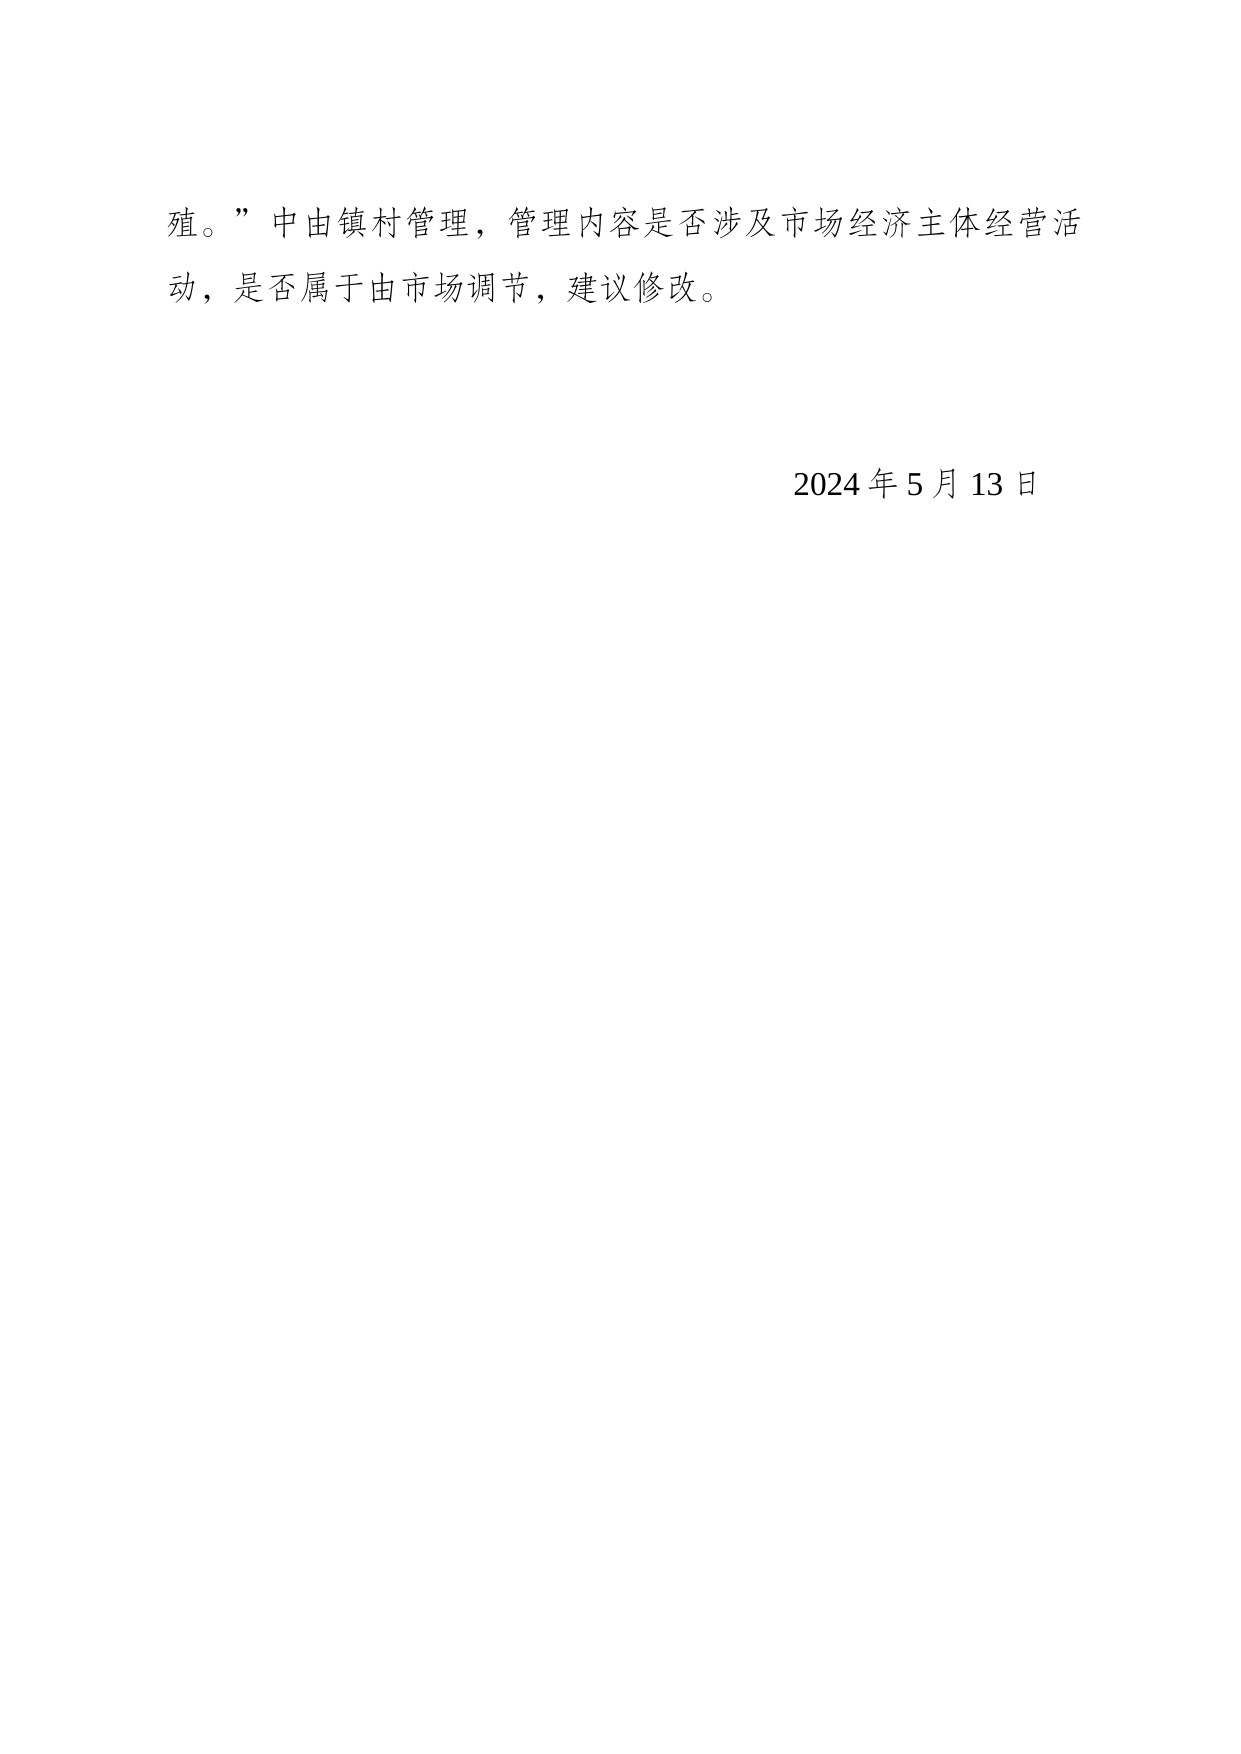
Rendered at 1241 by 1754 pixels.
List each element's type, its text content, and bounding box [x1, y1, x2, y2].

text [165, 191, 1087, 321]
text 2024年5月13日 [165, 451, 1043, 516]
